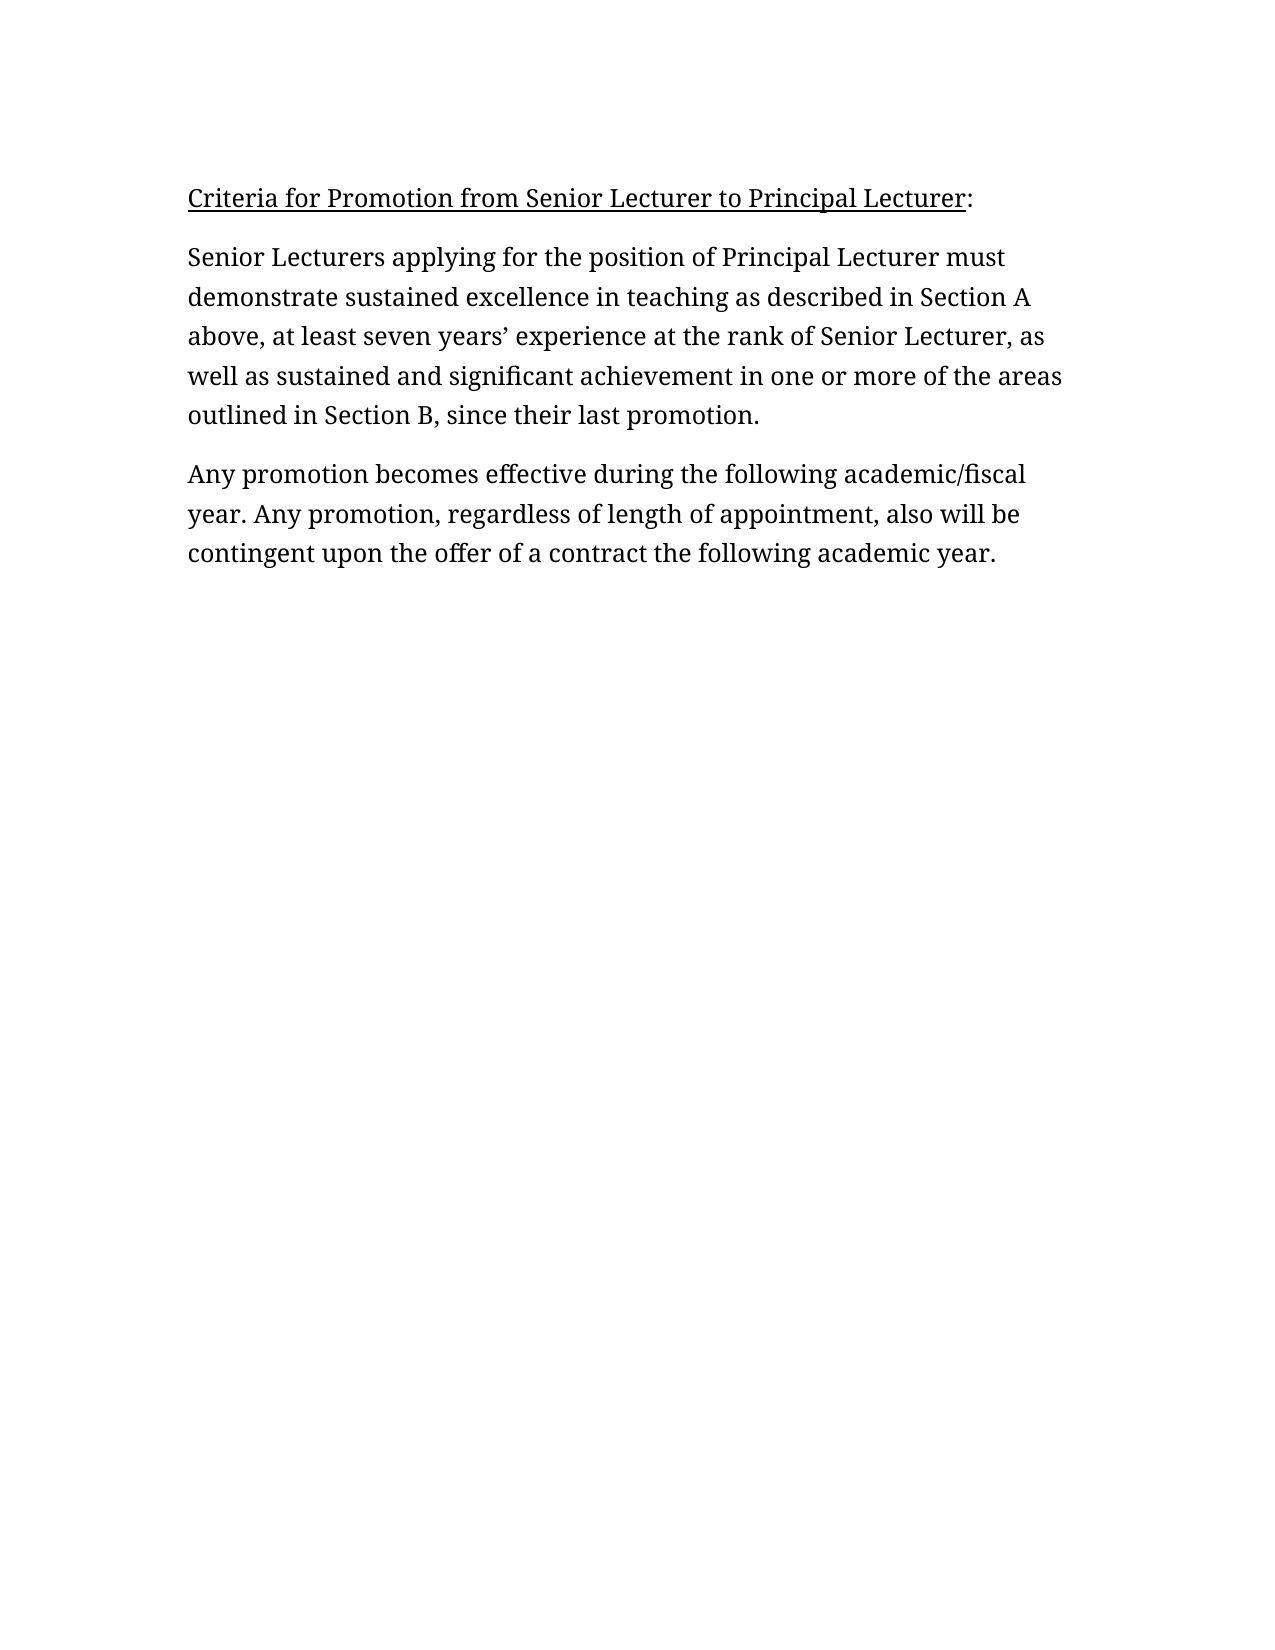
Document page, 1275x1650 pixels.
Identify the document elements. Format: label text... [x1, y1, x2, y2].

text Senior Lecturers applying for the position of Principal Lecturer must demonstrate sustained excellence in teaching as described in Section A above, at least seven years’ experience at the rank of Senior Lecturer, as well as sustained and significant achievement in one or more of the areas outlined in Section B, since their last promotion. [187, 240, 1087, 432]
text Criteria for Promotion from Senior Lecturer to Principal Lecturer: [187, 181, 1087, 215]
text Any promotion becomes effective during the following academic/fiscal year. Any promotion, regardless of length of appointment, also will be contingent upon the offer of a contract the following academic year. [187, 457, 1075, 570]
